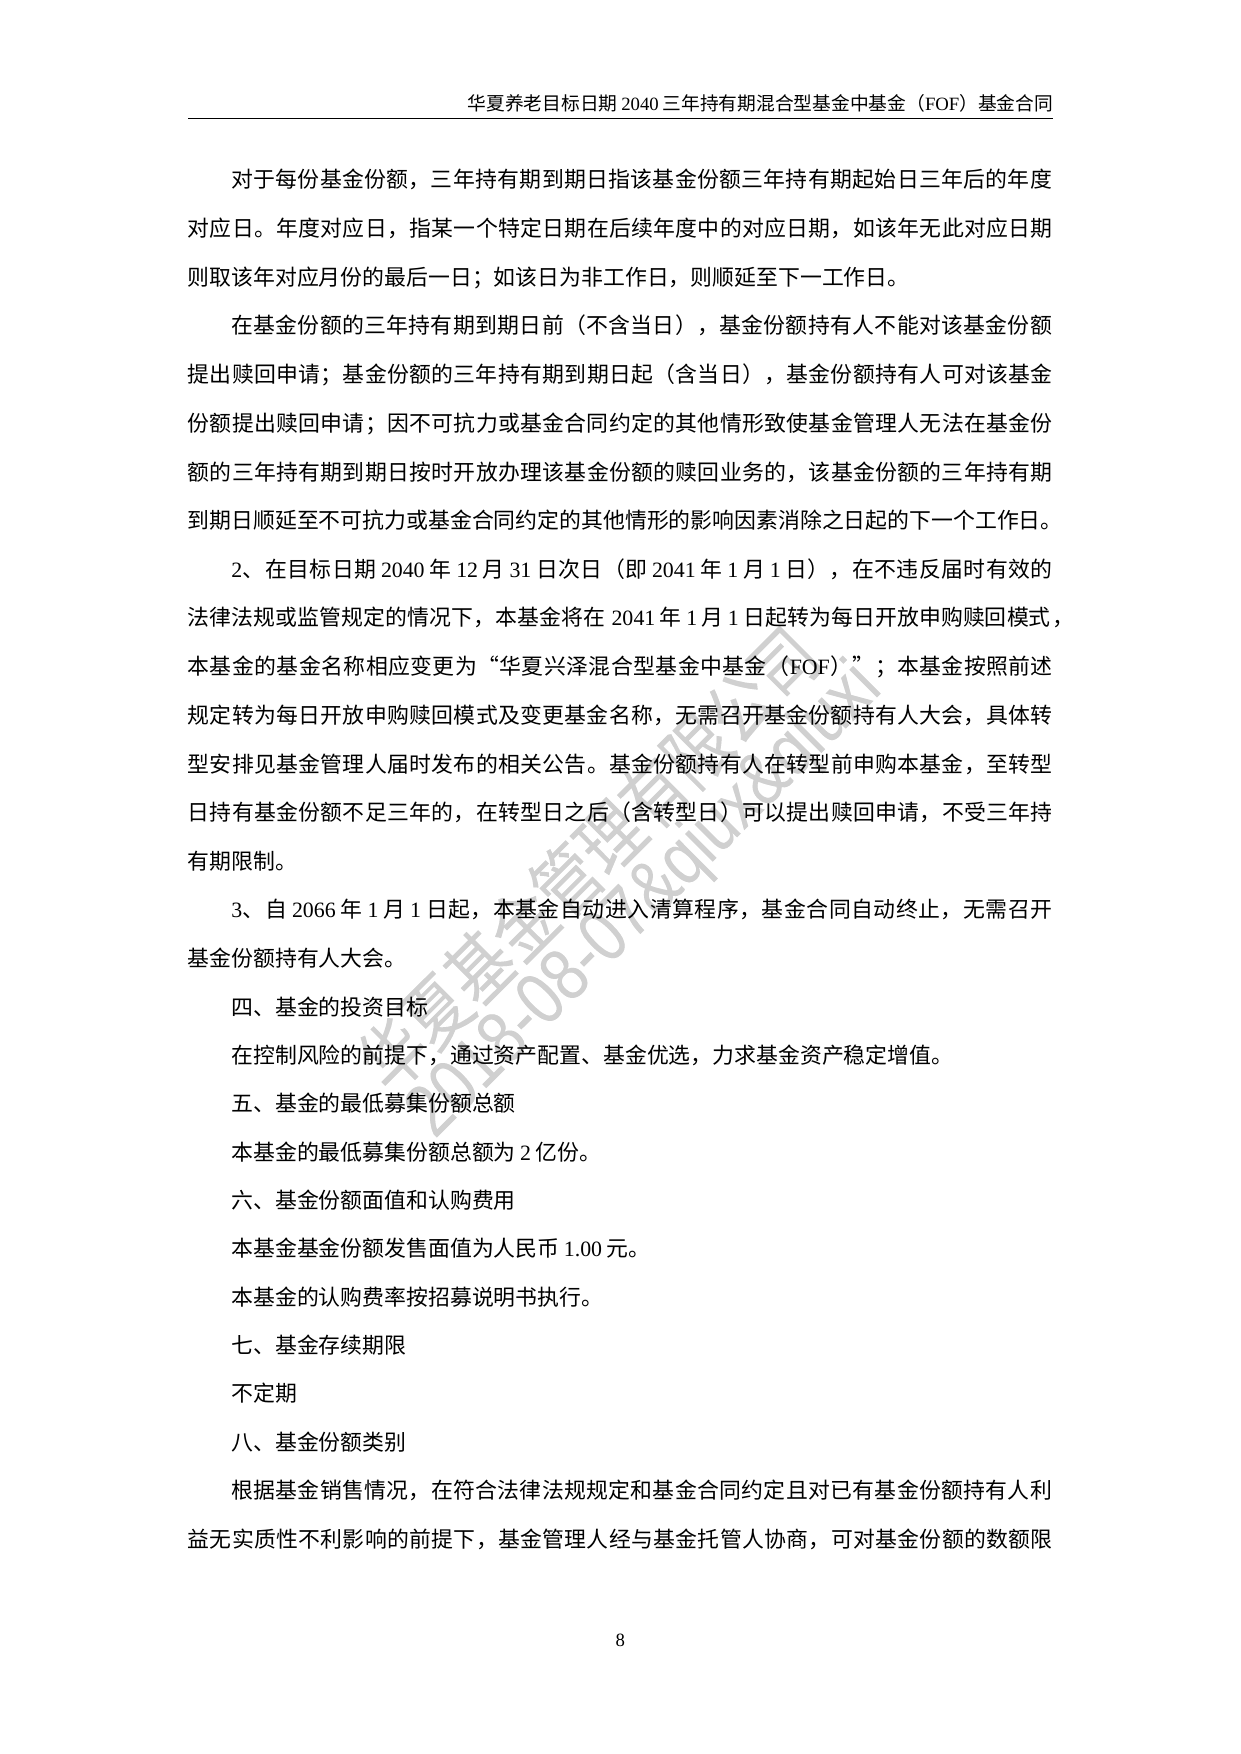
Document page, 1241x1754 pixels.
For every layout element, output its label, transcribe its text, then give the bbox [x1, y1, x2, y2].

text 3、自2066年1月1日起，本基金自动进入清算程序，基金合同自动终止，无需召开基金份额持有人大会。 [187, 892, 1053, 973]
text 七、基金存续期限 [187, 1327, 1053, 1360]
text 对于每份基金份额，三年持有期到期日指该基金份额三年持有期起始日三年后的年度对应日。年度对应日，指某一个特定日期在后续年度中的对应日期，如该年无此对应日期，则取该年对应月份的最后一日；如该日为非工作日，则顺延至下一工作日。 [187, 162, 1053, 292]
text 八、基金份额类别 [187, 1424, 1053, 1457]
text 不定期 [187, 1376, 1053, 1408]
text 在控制风险的前提下，通过资产配置、基金优选，力求基金资产稳定增值。 [187, 1037, 1053, 1070]
text 在基金份额的三年持有期到期日前（不含当日），基金份额持有人不能对该基金份额提出赎回申请；基金份额的三年持有期到期日起（含当日），基金份额持有人可对该基金份额提出赎回申请；因不可抗力或基金合同约定的其他情形致使基金管理人无法在基金份额的三年持有期到期日按时开放办理该基金份额的赎回业务的，该基金份额的三年持有期到期日顺延至不可抗力或基金合同约定的其他情形的影响因素消除之日起的下一个工作日。 [187, 308, 1053, 535]
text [187, 1472, 1053, 1554]
text 本基金的认购费率按招募说明书执行。 [187, 1279, 1053, 1312]
text 六、基金份额面值和认购费用 [187, 1182, 1053, 1215]
text 四、基金的投资目标 [187, 989, 1053, 1022]
text 本基金的最低募集份额总额为2亿份。 [187, 1134, 1053, 1167]
text 五、基金的最低募集份额总额 [187, 1086, 1053, 1118]
text 2、在目标日期2040年12月31日次日（即2041年1月1日），在不违反届时有效的法律法规或监管规定的情况下，本基金将在2041年1月1日起转为每日开放申购赎回模式，本基金的基金名称相应变更为“华夏兴泽混合型基金中基金（FOF）”；本基金按照前述规定转为每日开放申购赎回模式及变更基金名称，无需召开基金份额持有人大会，具体转型安排见基金管理人届时发布的相关公告。基金份额持有人在转型前申购本基金，至转型日持有基金份额不足三年的，在转型日之后（含转型日）可以提出赎回申请，不受三年持有期限制。 [187, 551, 1053, 876]
text 本基金基金份额发售面值为人民币1.00元。 [187, 1231, 1053, 1263]
